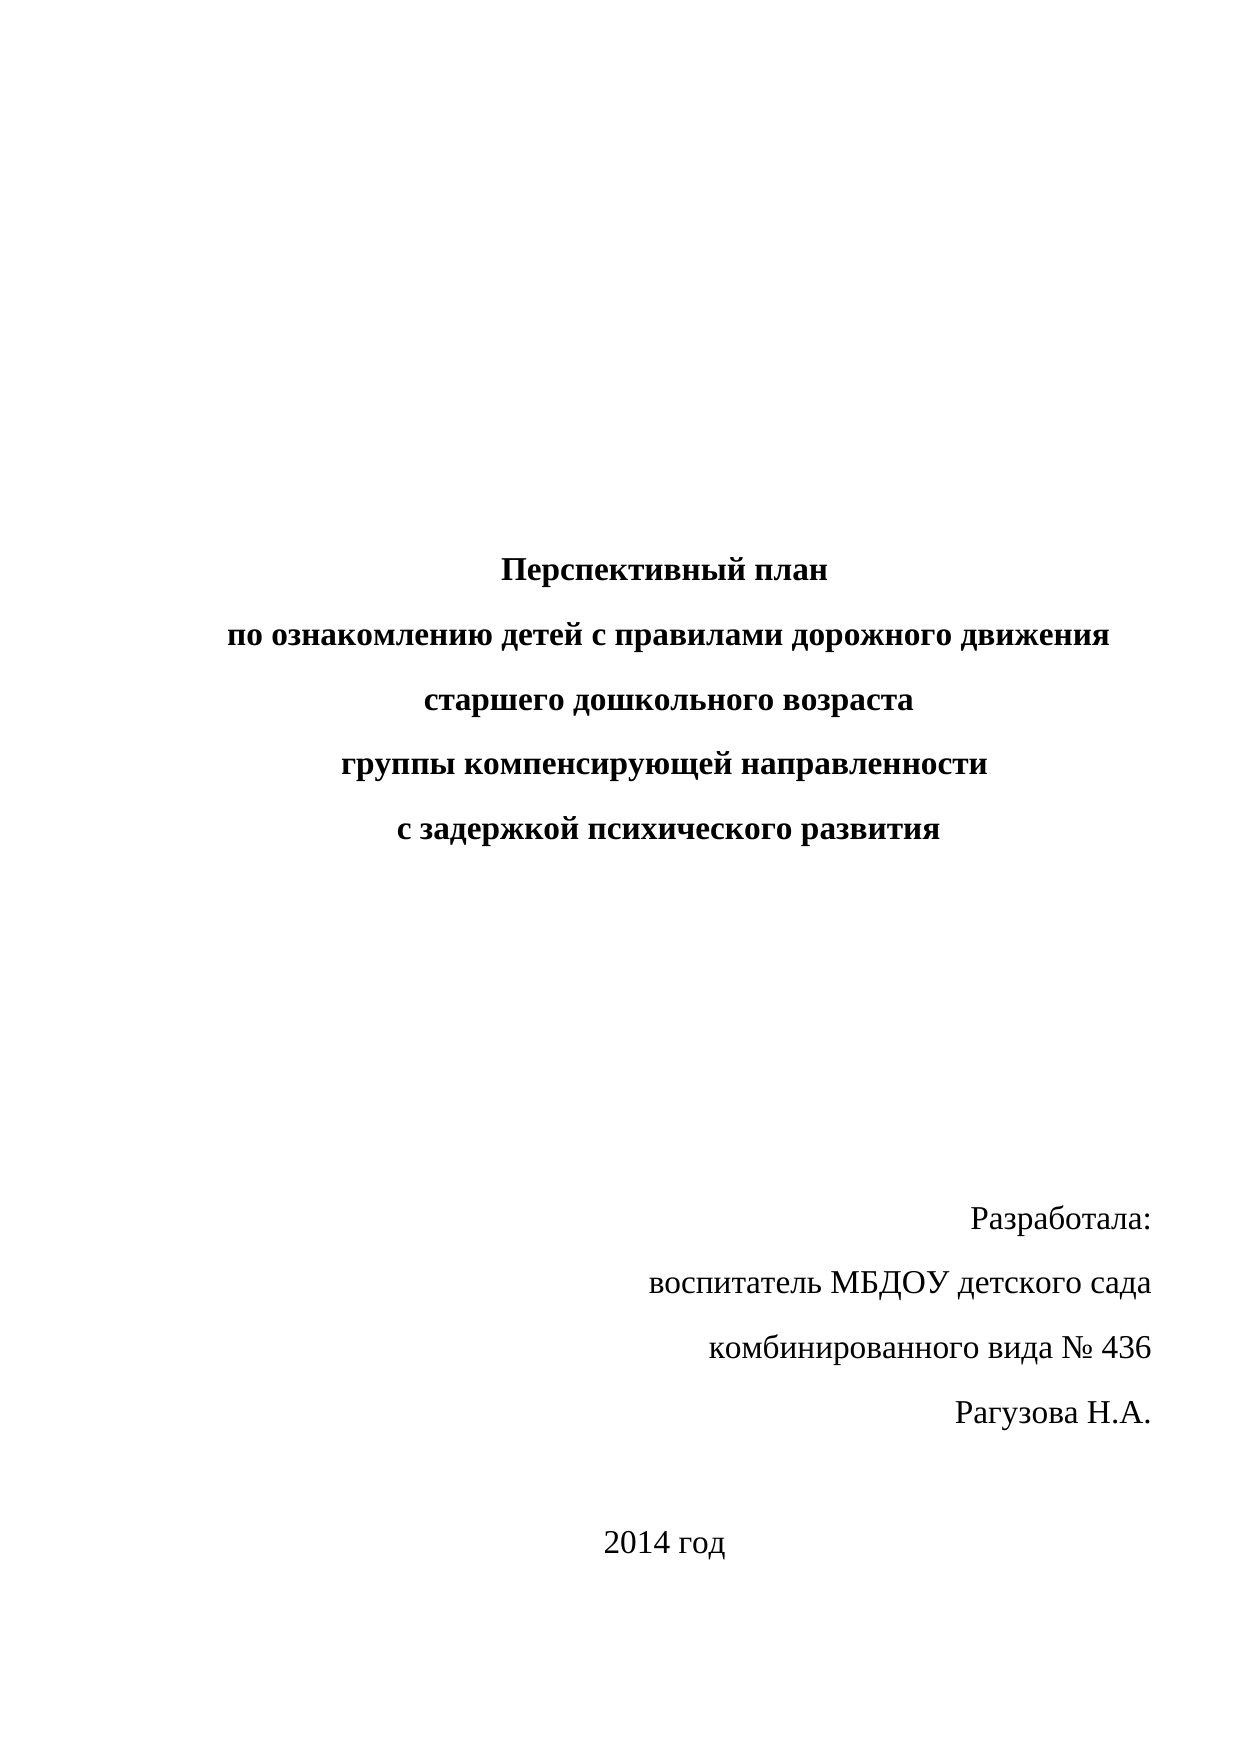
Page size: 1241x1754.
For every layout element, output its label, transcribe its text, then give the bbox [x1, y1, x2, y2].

text по ознакомлению детей с правилами дорожного движения [177, 614, 1152, 652]
text комбинированного вида № 436 [177, 1328, 1152, 1366]
text Перспективный план [177, 549, 1152, 587]
text Разработала: [177, 1198, 1152, 1236]
text старшего дошкольного возраста [177, 679, 1152, 717]
text Рагузова Н.А. [177, 1393, 1152, 1431]
text с задержкой психического развития [177, 808, 1152, 847]
text группы компенсирующей направленности [177, 744, 1152, 782]
text воспитатель МБДОУ детского сада [177, 1263, 1152, 1301]
text 2014 год [177, 1522, 1152, 1561]
